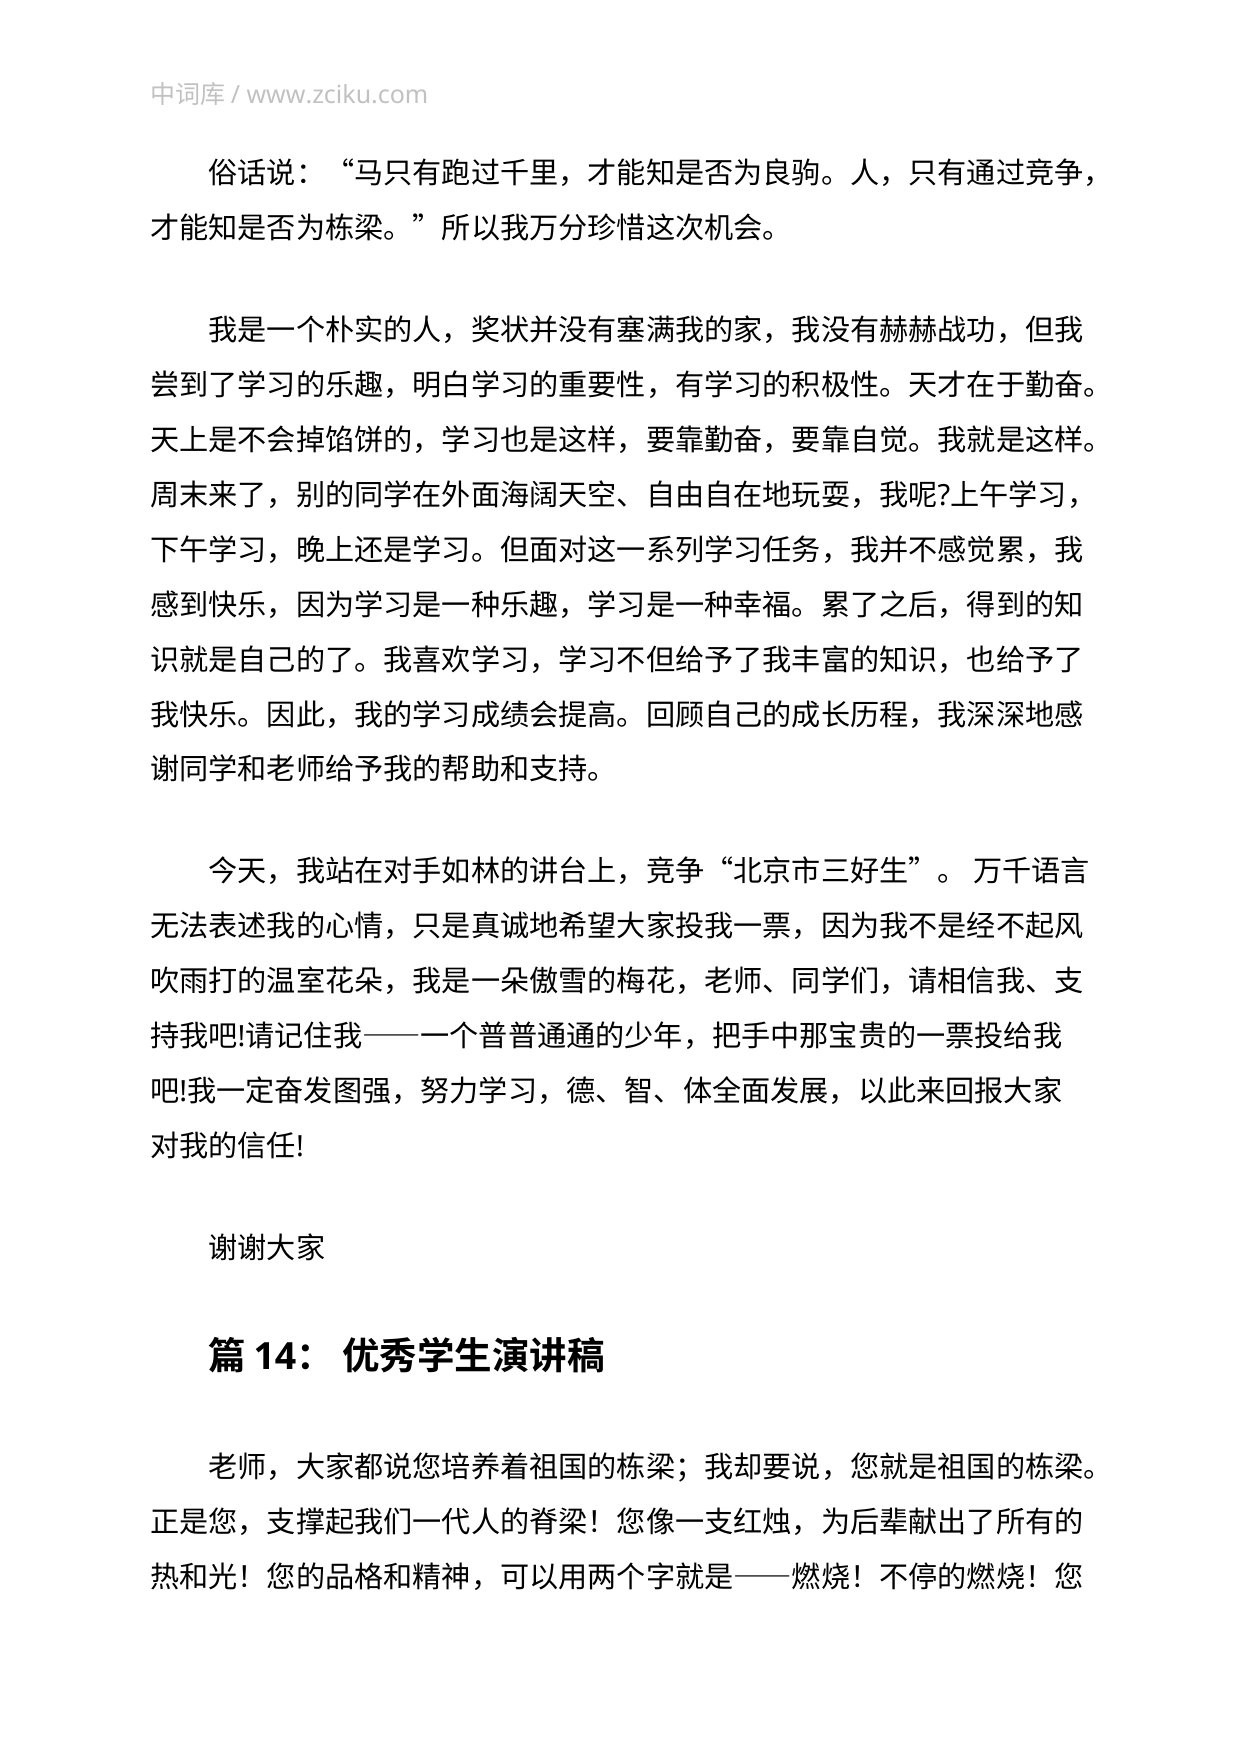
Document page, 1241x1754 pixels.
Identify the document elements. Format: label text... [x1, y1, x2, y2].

text 篇14： 优秀学生演讲稿 [150, 1326, 1090, 1381]
text 俗话说：“马只有跑过千里，才能知是否为良驹。人，只有通过竞争，才能知是否为栋梁。”所以我万分珍惜这次机会。 [150, 150, 1090, 247]
text 谢谢大家 [150, 1224, 1090, 1267]
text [150, 1444, 1090, 1596]
text 我是一个朴实的人，奖状并没有塞满我的家，我没有赫赫战功，但我尝到了学习的乐趣，明白学习的重要性，有学习的积极性。天才在于勤奋。天上是不会掉馅饼的，学习也是这样，要靠勤奋，要靠自觉。我就是这样。周末来了，别的同学在外面海阔天空、自由自在地玩耍，我呢?上午学习，下午学习，晚上还是学习。但面对这一系列学习任务，我并不感觉累，我感到快乐，因为学习是一种乐趣，学习是一种幸福。累了之后，得到的知识就是自己的了。我喜欢学习，学习不但给予了我丰富的知识，也给予了我快乐。因此，我的学习成绩会提高。回顾自己的成长历程，我深深地感谢同学和老师给予我的帮助和支持。 [150, 307, 1090, 788]
text 今天，我站在对手如林的讲台上，竞争“北京市三好生”。 万千语言无法表述我的心情，只是真诚地希望大家投我一票，因为我不是经不起风吹雨打的温室花朵，我是一朵傲雪的梅花，老师、同学们，请相信我、支持我吧!请记住我――一个普普通通的少年，把手中那宝贵的一票投给我吧!我一定奋发图强，努力学习，德、智、体全面发展，以此来回报大家对我的信任! [150, 848, 1090, 1165]
